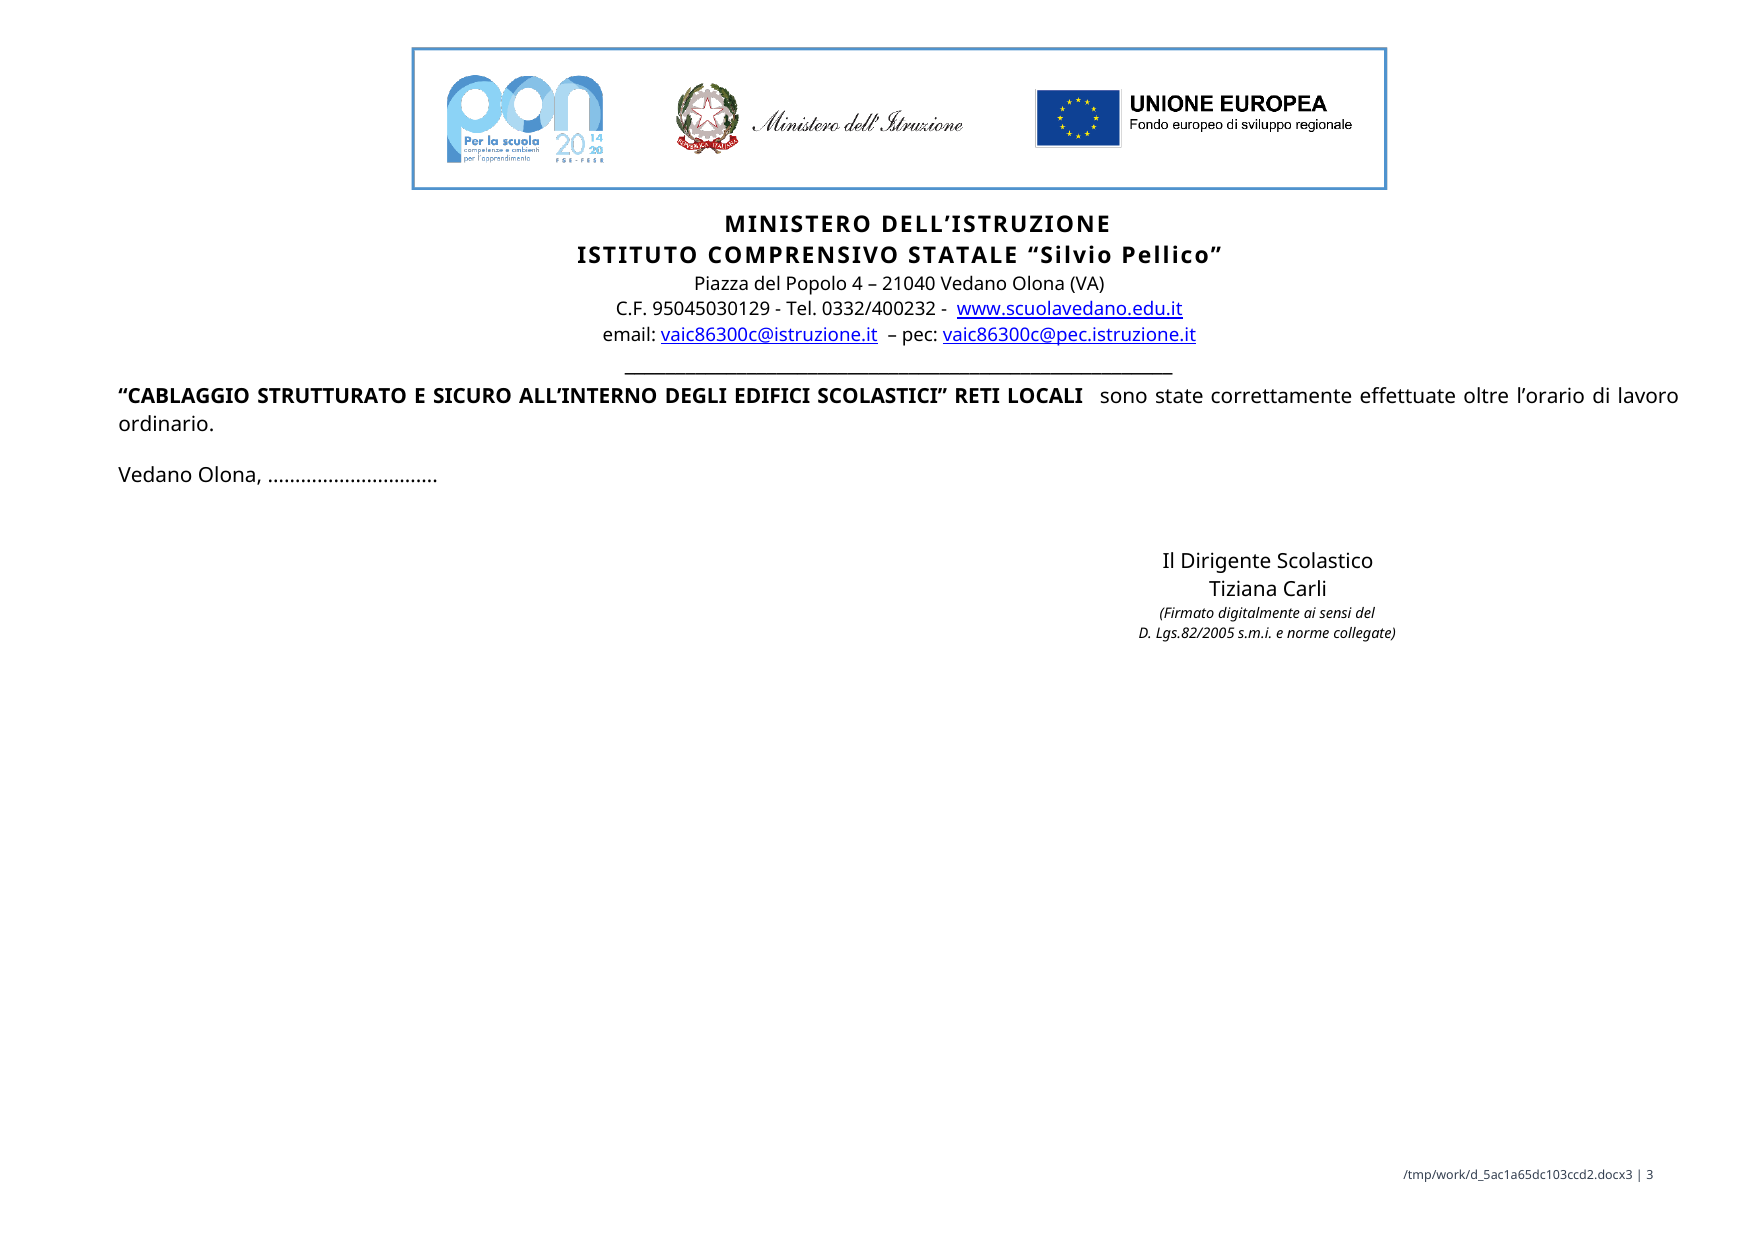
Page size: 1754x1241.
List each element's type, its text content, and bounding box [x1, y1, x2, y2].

text Le attività prestate per il progetto 13.1.1A FSERPON-LO-2021-272- progetto “CABLAGGIO STRUTTURATO E SICURO ALL’INTERNO DEGLI EDIFICI SCOLASTICI” RETI LOCALI sono state correttamente effettuate oltre l’orario di lavoro ordinario. [118, 381, 1680, 438]
text Tiziana Carli [782, 574, 1680, 603]
text Il Dirigente Scolastico [782, 546, 1680, 574]
picture [396, 29, 1402, 208]
text D. Lgs.82/2005 s.m.i. e norme collegate) [782, 622, 1680, 642]
text Vedano Olona, …………………………. [118, 460, 1680, 489]
text (Firmato digitalmente ai sensi del [782, 603, 1680, 622]
